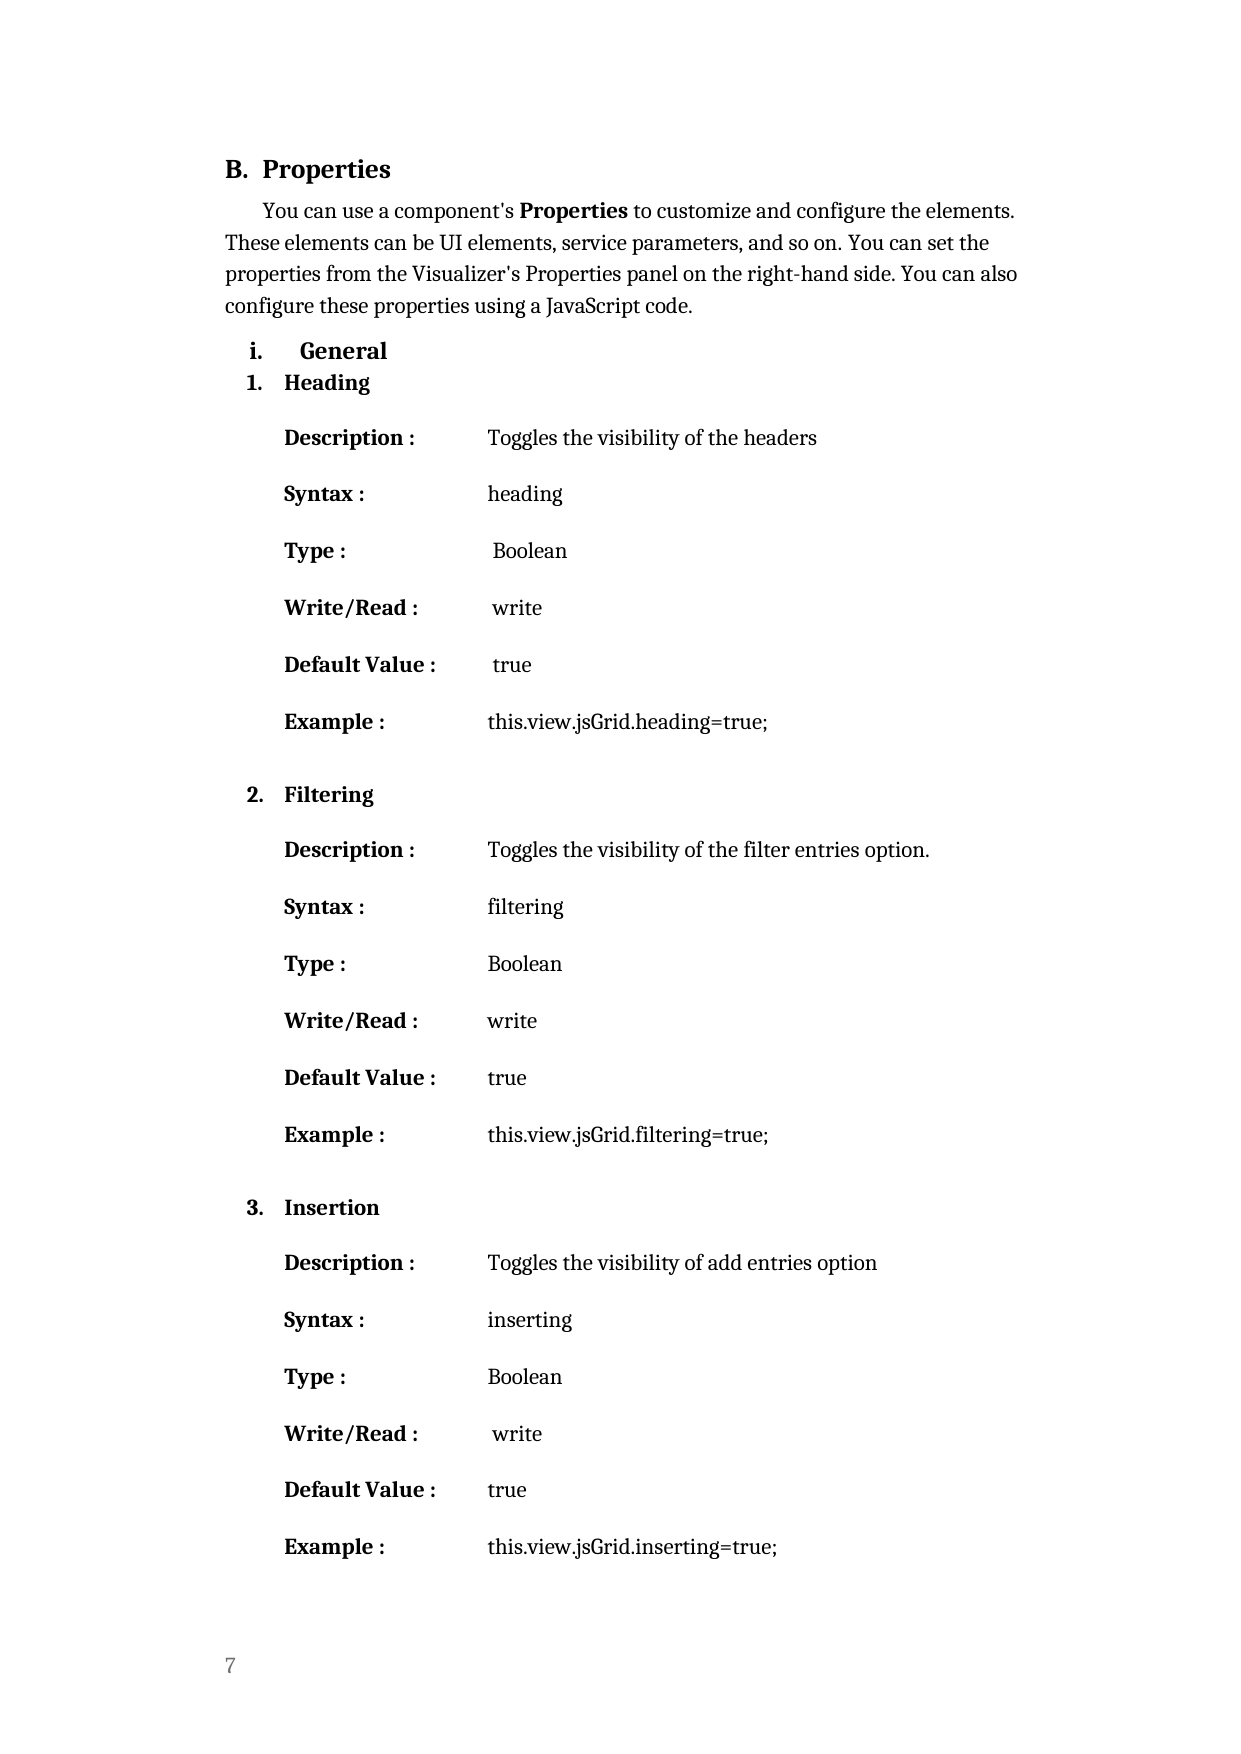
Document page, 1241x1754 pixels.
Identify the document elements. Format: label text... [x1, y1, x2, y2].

text Example : this.view.jsGrid.heading=true; [284, 709, 1053, 735]
text Syntax : heading [284, 481, 1053, 507]
text Example : this.view.jsGrid.inserting=true; [284, 1534, 1053, 1560]
subtitle Filtering [247, 782, 1053, 808]
text Syntax : inserting [284, 1307, 1053, 1333]
text Default Value : true [284, 652, 1053, 678]
text Write/Read : write [284, 1008, 1053, 1034]
text Default Value : true [284, 1477, 1053, 1503]
text Type : Boolean [284, 1363, 1053, 1390]
text Description : Toggles the visibility of the headers [284, 424, 1053, 451]
subtitle Properties [225, 154, 1053, 185]
text Write/Read : write [284, 595, 1053, 621]
text Type : Boolean [284, 951, 1053, 977]
text Example : this.view.jsGrid.filtering=true; [284, 1121, 1053, 1148]
text You can use a component's Properties to customize and configure the elements. These elements can be UI elements, service parameters, and so on. You can set the properties from the Visualizer's Properties panel on the right-hand side. You can also configure these properties using a JavaScript code. [225, 198, 1053, 319]
subtitle Heading [247, 369, 1053, 396]
text Write/Read : write [284, 1420, 1053, 1447]
subtitle General [262, 337, 1053, 365]
text Type : Boolean [284, 538, 1053, 564]
text Description : Toggles the visibility of add entries option [284, 1250, 1053, 1276]
text Description : Toggles the visibility of the filter entries option. [284, 837, 1053, 863]
text Default Value : true [284, 1064, 1053, 1091]
text Syntax : filtering [284, 894, 1053, 920]
subtitle Insertion [247, 1195, 1053, 1221]
